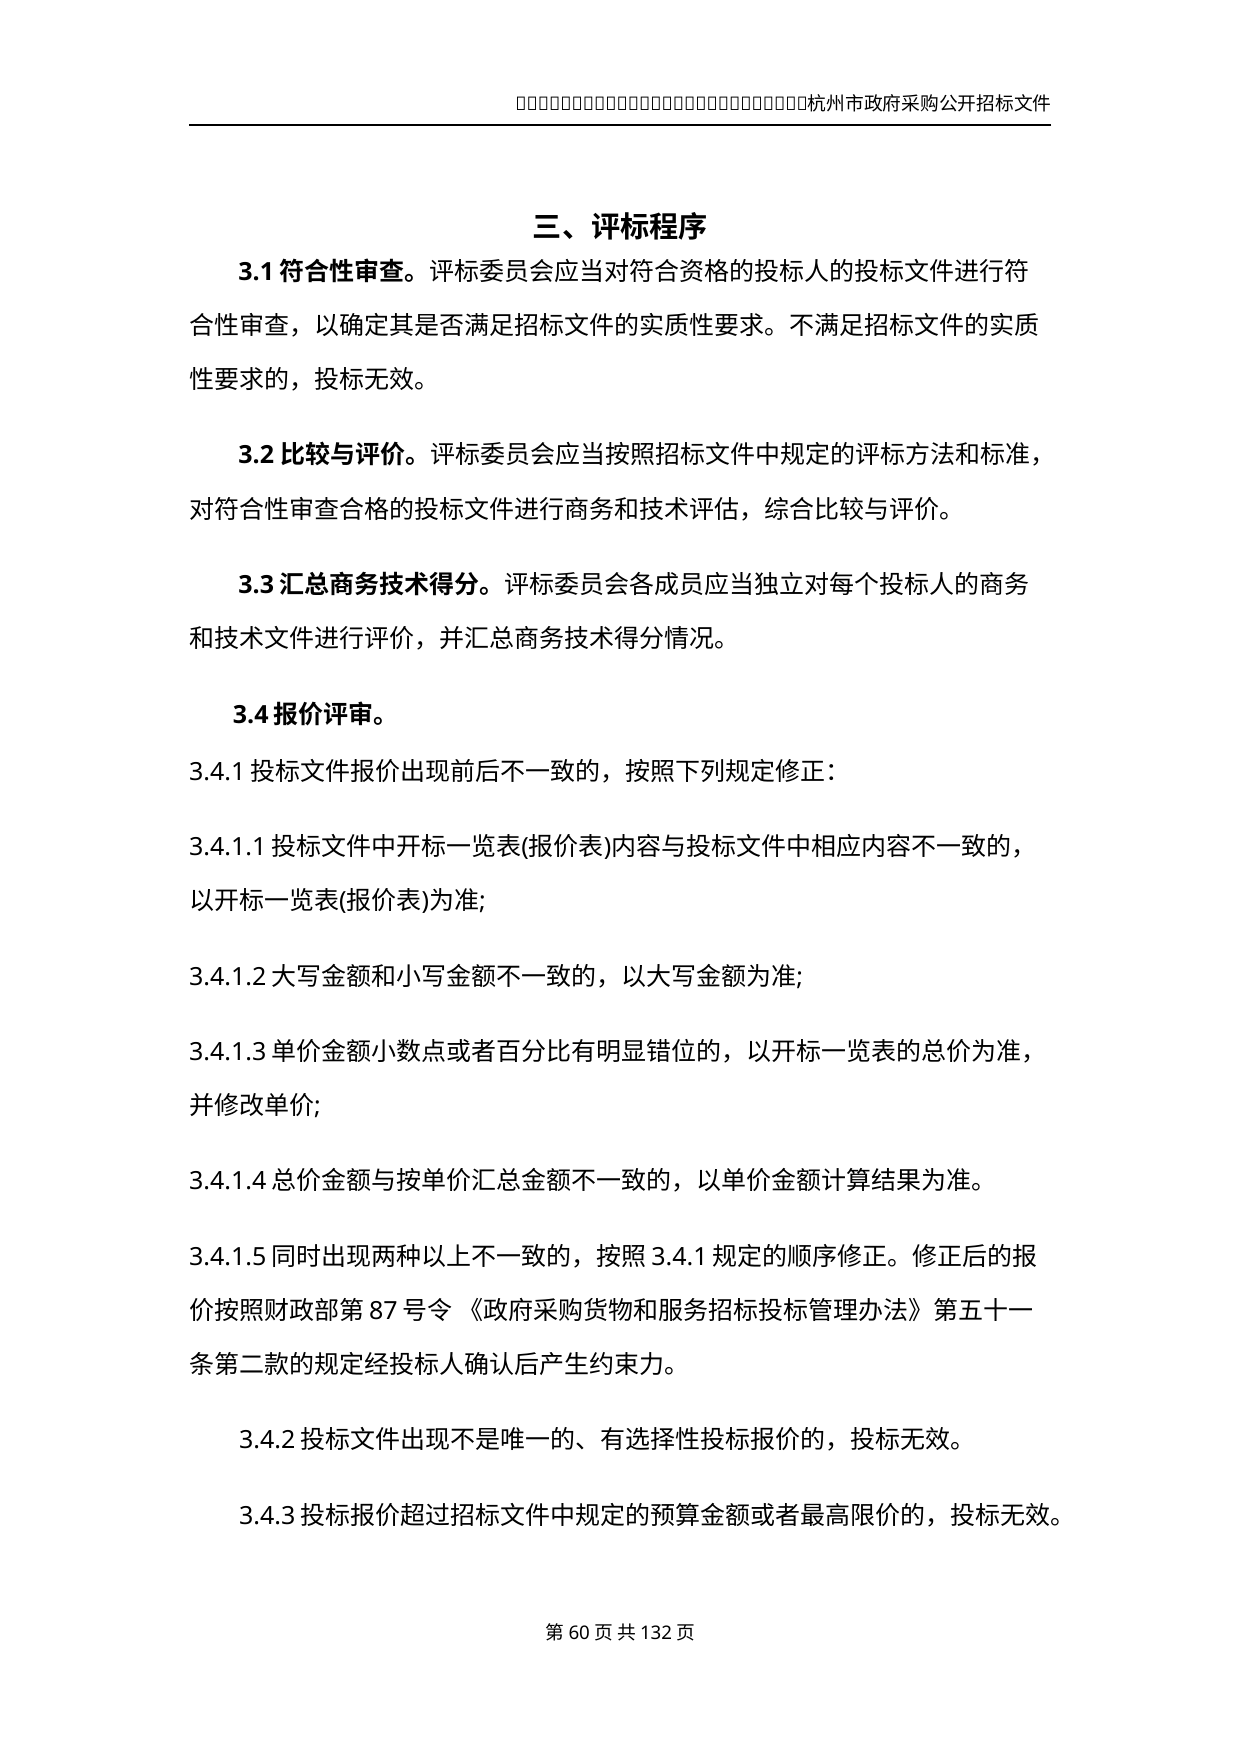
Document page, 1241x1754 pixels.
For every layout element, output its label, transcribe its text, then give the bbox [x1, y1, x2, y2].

subtitle 三、评标程序 [189, 203, 1051, 246]
text 3.4.1.5同时出现两种以上不一致的，按照3.4.1规定的顺序修正。修正后的报价按照财政部第87号令 《政府采购货物和服务招标投标管理办法》第五十一条第二款的规定经投标人确认后产生约束力。 [189, 1236, 1051, 1381]
text 3.4.1.4总价金额与按单价汇总金额不一致的，以单价金额计算结果为准。 [189, 1161, 1051, 1197]
text 3.4.2投标文件出现不是唯一的、有选择性投标报价的，投标无效。 [189, 1420, 1051, 1456]
text 3.1符合性审查。评标委员会应当对符合资格的投标人的投标文件进行符合性审查，以确定其是否满足招标文件的实质性要求。不满足招标文件的实质性要求的，投标无效。 [189, 251, 1051, 396]
text 3.4.1.2大写金额和小写金额不一致的，以大写金额为准; [189, 956, 1051, 992]
text 3.4.3投标报价超过招标文件中规定的预算金额或者最高限价的，投标无效。 [189, 1495, 1051, 1531]
text 3.4.1投标文件报价出现前后不一致的，按照下列规定修正： [189, 751, 1051, 787]
text 3.2 比较与评价。评标委员会应当按照招标文件中规定的评标方法和标准，对符合性审查合格的投标文件进行商务和技术评估，综合比较与评价。 [189, 435, 1051, 526]
text 3.3汇总商务技术得分。评标委员会各成员应当独立对每个投标人的商务和技术文件进行评价，并汇总商务技术得分情况。 [189, 564, 1051, 655]
subtitle 3.4报价评审。 [189, 694, 1051, 730]
text 3.4.1.3单价金额小数点或者百分比有明显错位的，以开标一览表的总价为准，并修改单价; [189, 1031, 1051, 1122]
text 3.4.1.1投标文件中开标一览表(报价表)内容与投标文件中相应内容不一致的，以开标一览表(报价表)为准; [189, 826, 1051, 917]
